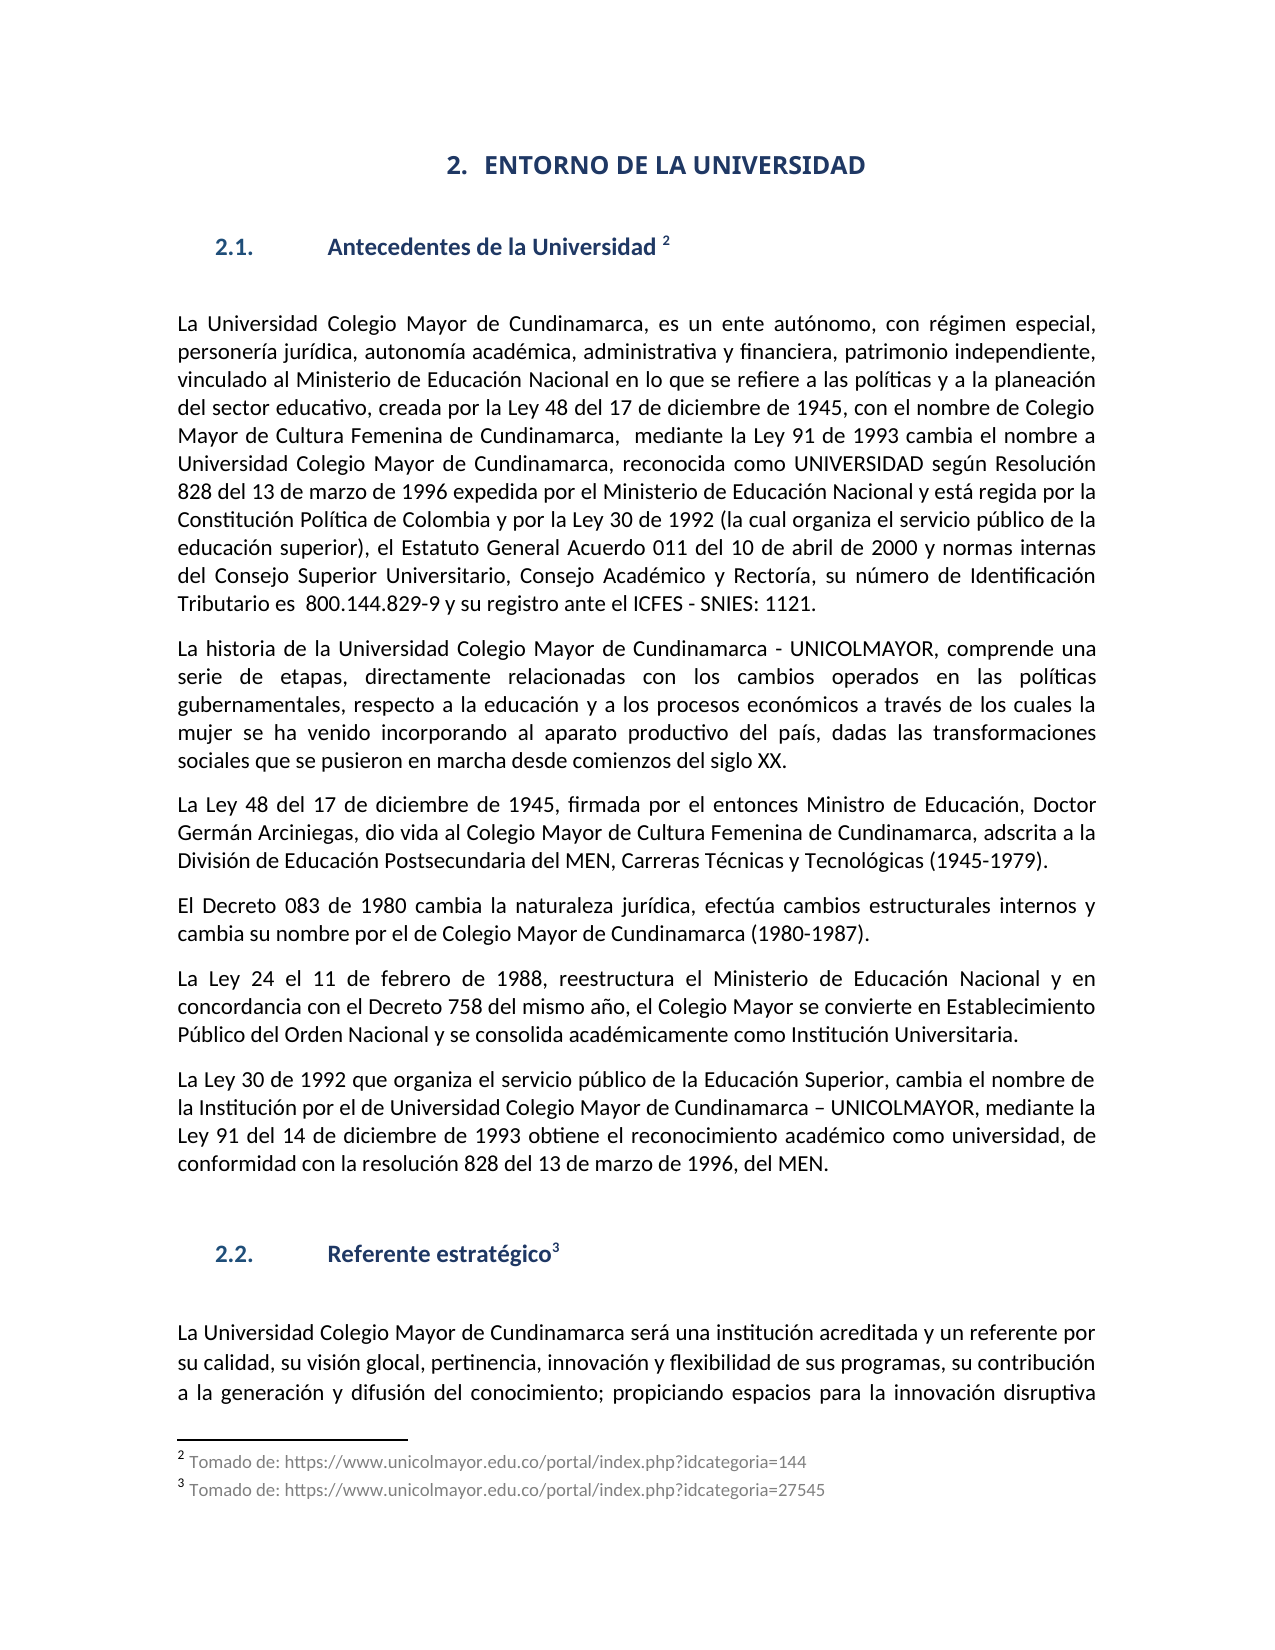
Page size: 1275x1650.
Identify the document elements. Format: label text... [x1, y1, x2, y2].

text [177, 1318, 1098, 1406]
subtitle Referente estratégico [215, 1238, 1098, 1269]
text La Ley 24 el 11 de febrero de 1988, reestructura el Ministerio de Educación Nacional y en concordancia con el Decreto 758 del mismo año, el Colegio Mayor se convierte en Establecimiento Público del Orden Nacional y se consolida académicamente como Institución Universitaria. [177, 964, 1098, 1048]
text La Ley 30 de 1992 que organiza el servicio público de la Educación Superior, cambia el nombre de la Institución por el de Universidad Colegio Mayor de Cundinamarca – UNICOLMAYOR, mediante la Ley 91 del 14 de diciembre de 1993 obtiene el reconocimiento académico como universidad, de conformidad con la resolución 828 del 13 de marzo de 1996, del MEN. [177, 1065, 1098, 1177]
text El Decreto 083 de 1980 cambia la naturaleza jurídica, efectúa cambios estructurales internos y cambia su nombre por el de Colegio Mayor de Cundinamarca (1980-1987). [177, 891, 1098, 947]
text La Ley 48 del 17 de diciembre de 1945, firmada por el entonces Ministro de Educación, Doctor Germán Arciniegas, dio vida al Colegio Mayor de Cultura Femenina de Cundinamarca, adscrita a la División de Educación Postsecundaria del MEN, Carreras Técnicas y Tecnológicas (1945-1979). [177, 791, 1098, 874]
subtitle Antecedentes de la Universidad [215, 231, 1098, 262]
subtitle ENTORNO DE LA UNIVERSIDAD [215, 148, 1098, 182]
text La historia de la Universidad Colegio Mayor de Cundinamarca - UNICOLMAYOR, comprende una serie de etapas, directamente relacionadas con los cambios operados en las políticas gubernamentales, respecto a la educación y a los procesos económicos a través de los cuales la mujer se ha venido incorporando al aparato productivo del país, dadas las transformaciones sociales que se pusieron en marcha desde comienzos del siglo XX. [177, 634, 1098, 774]
text La Universidad Colegio Mayor de Cundinamarca, es un ente autónomo, con régimen especial, personería jurídica, autonomía académica, administrativa y financiera, patrimonio independiente, vinculado al Ministerio de Educación Nacional en lo que se refiere a las políticas y a la planeación del sector educativo, creada por la Ley 48 del 17 de diciembre de 1945, con el nombre de Colegio Mayor de Cultura Femenina de Cundinamarca, mediante la Ley 91 de 1993 cambia el nombre a Universidad Colegio Mayor de Cundinamarca, reconocida como UNIVERSIDAD según Resolución 828 del 13 de marzo de 1996 expedida por el Ministerio de Educación Nacional y está regida por la Constitución Política de Colombia y por la Ley 30 de 1992 (la cual organiza el servicio público de la educación superior), el Estatuto General Acuerdo 011 del 10 de abril de 2000 y normas internas del Consejo Superior Universitario, Consejo Académico y Rectoría, su número de Identificación Tributario es 800.144.829-9 y su registro ante el ICFES - SNIES: 1121. [177, 309, 1098, 617]
